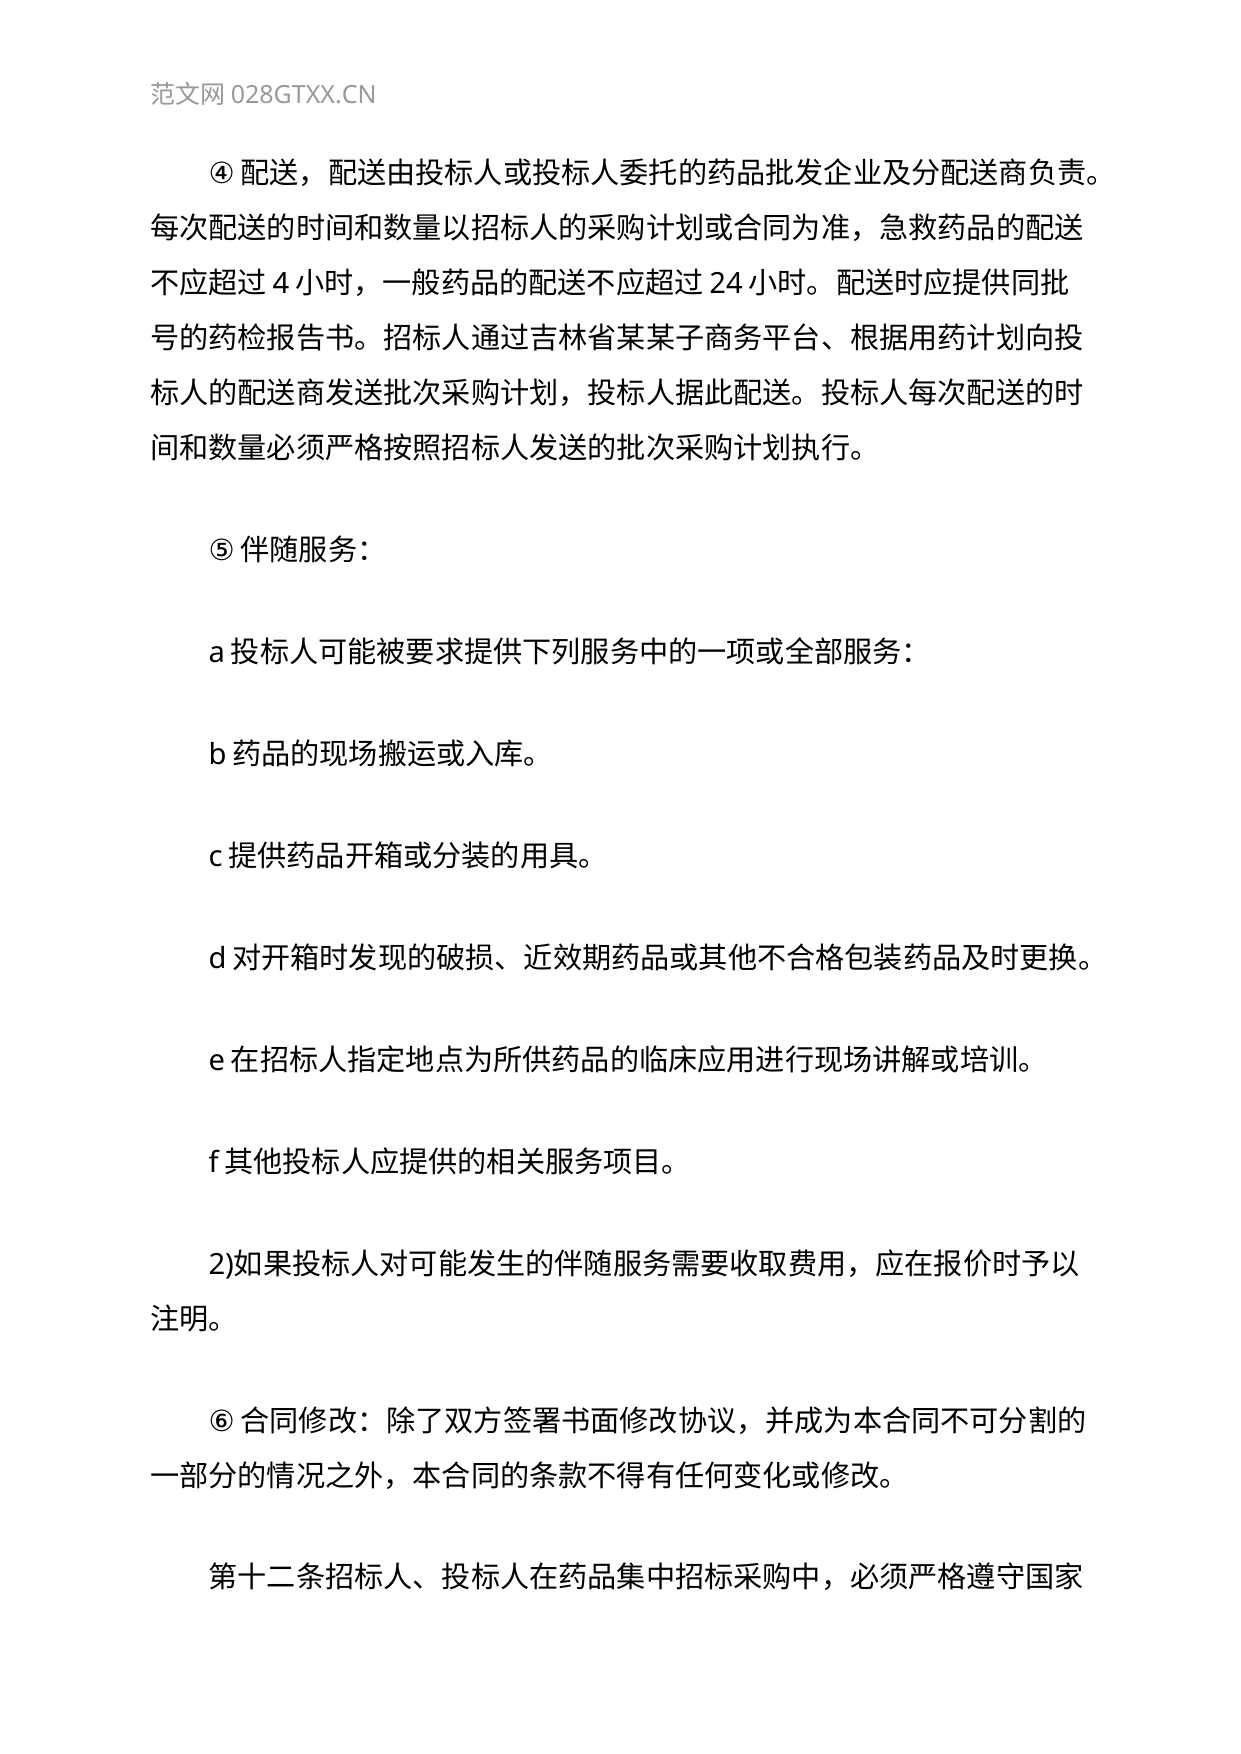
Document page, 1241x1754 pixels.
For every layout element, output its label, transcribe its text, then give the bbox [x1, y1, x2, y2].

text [150, 1554, 1090, 1596]
text a投标人可能被要求提供下列服务中的一项或全部服务： [150, 628, 1090, 671]
text ⑥合同修改：除了双方签署书面修改协议，并成为本合同不可分割的一部分的情况之外，本合同的条款不得有任何变化或修改。 [150, 1397, 1090, 1494]
text e在招标人指定地点为所供药品的临床应用进行现场讲解或培训。 [150, 1036, 1090, 1079]
text f其他投标人应提供的相关服务项目。 [150, 1138, 1090, 1181]
text ④配送，配送由投标人或投标人委托的药品批发企业及分配送商负责。每次配送的时间和数量以招标人的采购计划或合同为准，急救药品的配送不应超过4小时，一般药品的配送不应超过24小时。配送时应提供同批号的药检报告书。招标人通过吉林省某某子商务平台、根据用药计划向投标人的配送商发送批次采购计划，投标人据此配送。投标人每次配送的时间和数量必须严格按照招标人发送的批次采购计划执行。 [150, 150, 1090, 467]
text d对开箱时发现的破损、近效期药品或其他不合格包装药品及时更换。 [150, 934, 1090, 977]
text c提供药品开箱或分装的用具。 [150, 832, 1090, 875]
text ⑤伴随服务： [150, 526, 1090, 569]
text b药品的现场搬运或入库。 [150, 730, 1090, 773]
text 2)如果投标人对可能发生的伴随服务需要收取费用，应在报价时予以注明。 [150, 1240, 1090, 1338]
